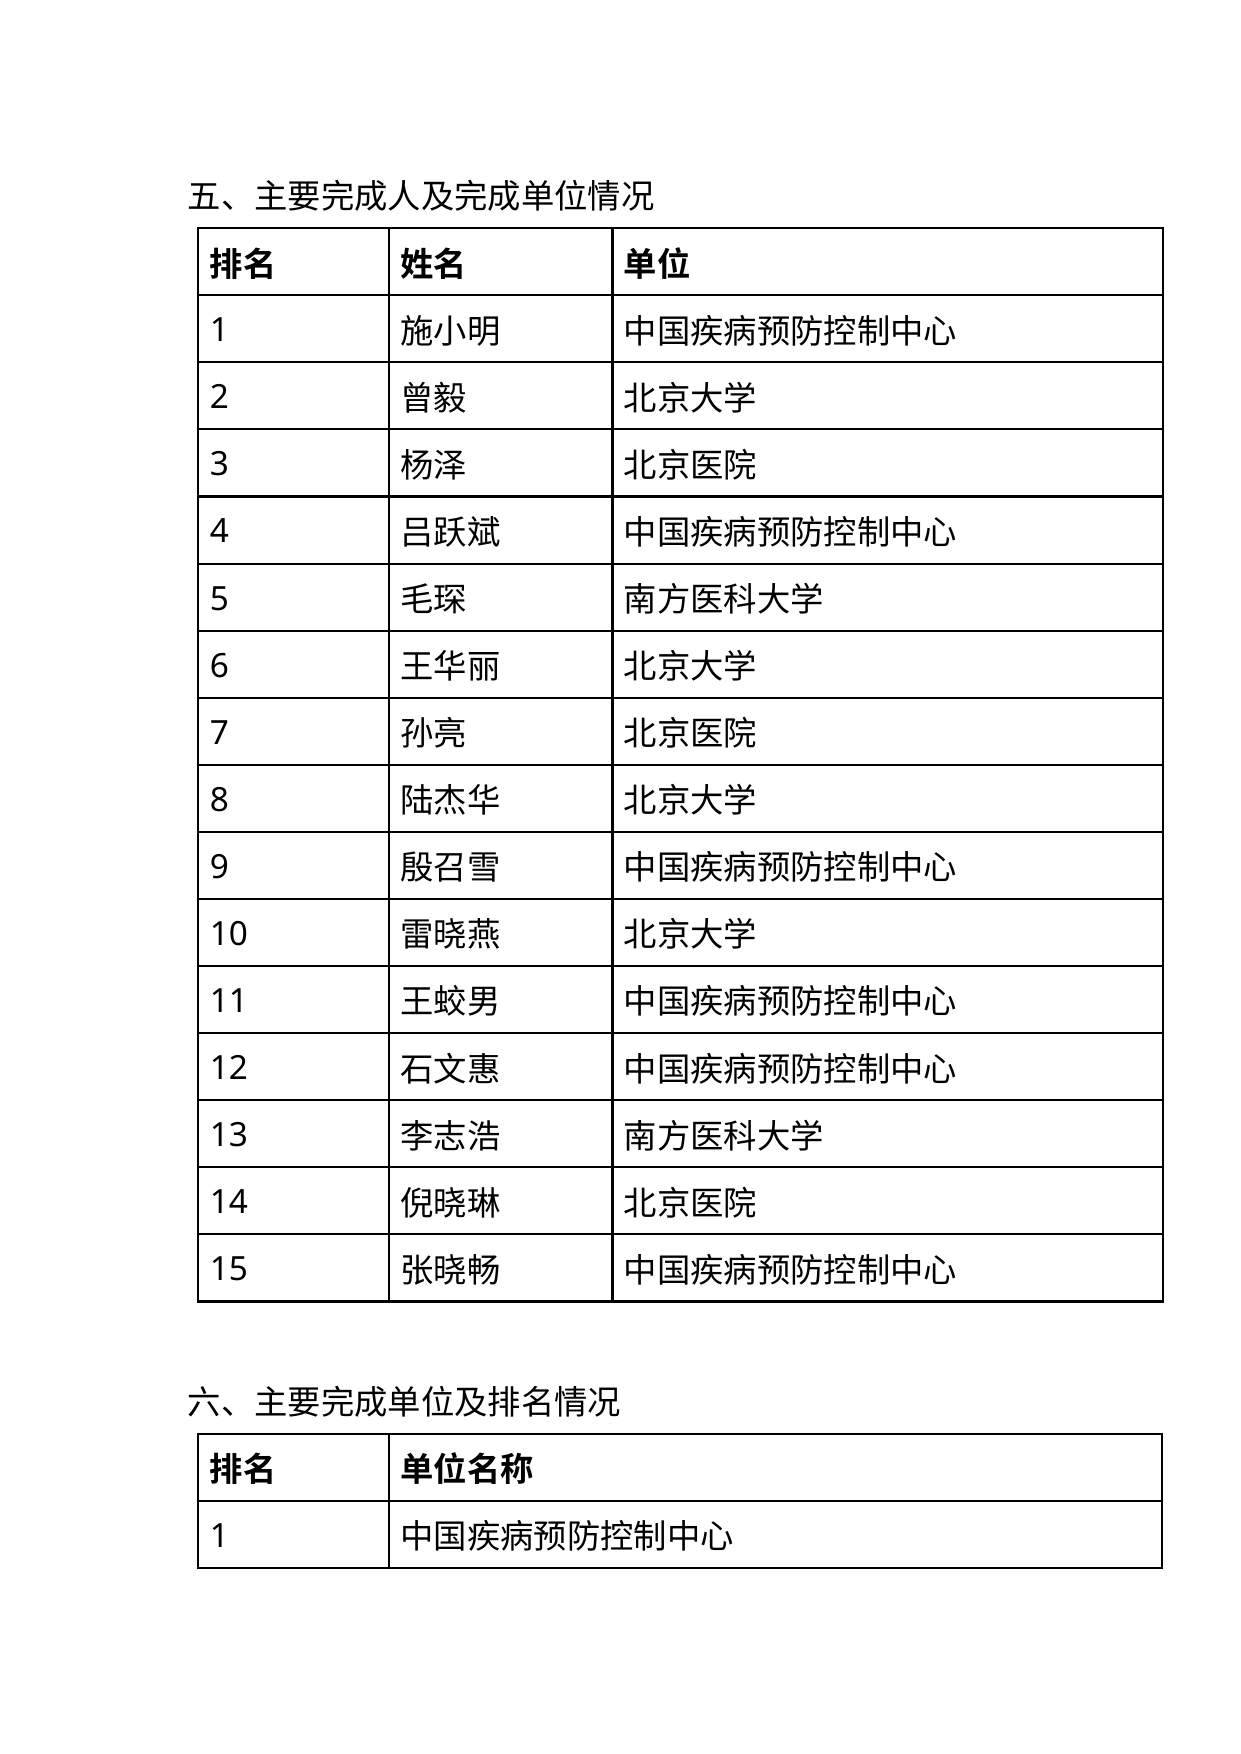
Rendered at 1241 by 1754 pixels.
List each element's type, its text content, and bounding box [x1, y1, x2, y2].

table_cell 5 [199, 565, 388, 629]
table_header 单位 [614, 229, 1162, 294]
table_cell 陆杰华 [390, 766, 611, 831]
table_cell 北京医院 [614, 699, 1162, 764]
table_cell 6 [199, 632, 388, 697]
table_cell 北京大学 [614, 900, 1162, 965]
table_cell 曾毅 [390, 363, 611, 428]
table_cell 中国疾病预防控制中心 [614, 296, 1162, 361]
table_cell 8 [199, 766, 388, 831]
table_cell 12 [199, 1034, 388, 1099]
table_header 排名 [199, 1435, 388, 1499]
table_cell 李志浩 [390, 1101, 611, 1166]
table_cell 吕跃斌 [390, 498, 611, 562]
table_cell 中国疾病预防控制中心 [614, 498, 1162, 562]
table_cell 施小明 [390, 296, 611, 361]
table_cell 北京大学 [614, 766, 1162, 831]
table_cell 杨泽 [390, 430, 611, 495]
table_cell 中国疾病预防控制中心 [614, 967, 1162, 1032]
table_cell 王蛟男 [390, 967, 611, 1032]
table_cell 北京大学 [614, 363, 1162, 428]
table_cell 石文惠 [390, 1034, 611, 1099]
table_cell 中国疾病预防控制中心 [614, 1235, 1162, 1300]
table_cell 南方医科大学 [614, 1101, 1162, 1166]
table_cell 1 [199, 1502, 388, 1567]
table_cell 7 [199, 699, 388, 764]
table_cell 中国疾病预防控制中心 [614, 1034, 1162, 1099]
table_cell 13 [199, 1101, 388, 1166]
table_cell 张晓畅 [390, 1235, 611, 1300]
table_cell 15 [199, 1235, 388, 1300]
table_cell 雷晓燕 [390, 900, 611, 965]
table_cell 2 [199, 363, 388, 428]
table_cell 殷召雪 [390, 833, 611, 898]
table_cell 中国疾病预防控制中心 [390, 1502, 1161, 1567]
text 五、主要完成人及完成单位情况 [187, 162, 1053, 227]
table_cell 倪晓琳 [390, 1168, 611, 1233]
table_cell 4 [199, 498, 388, 562]
table_header 单位名称 [390, 1435, 1161, 1499]
table_header 排名 [199, 229, 388, 294]
table_cell 孙亮 [390, 699, 611, 764]
table_cell 11 [199, 967, 388, 1032]
text 六、主要完成单位及排名情况 [187, 1367, 1053, 1432]
table_header 姓名 [390, 229, 611, 294]
table_cell 南方医科大学 [614, 565, 1162, 629]
table_cell 14 [199, 1168, 388, 1233]
table_cell 北京大学 [614, 632, 1162, 697]
table_cell 中国疾病预防控制中心 [614, 833, 1162, 898]
table_cell 毛琛 [390, 565, 611, 629]
table_cell 北京医院 [614, 430, 1162, 495]
table_cell 北京医院 [614, 1168, 1162, 1233]
table_cell 王华丽 [390, 632, 611, 697]
table_cell 1 [199, 296, 388, 361]
table_cell 10 [199, 900, 388, 965]
table_cell 9 [199, 833, 388, 898]
table_cell 3 [199, 430, 388, 495]
